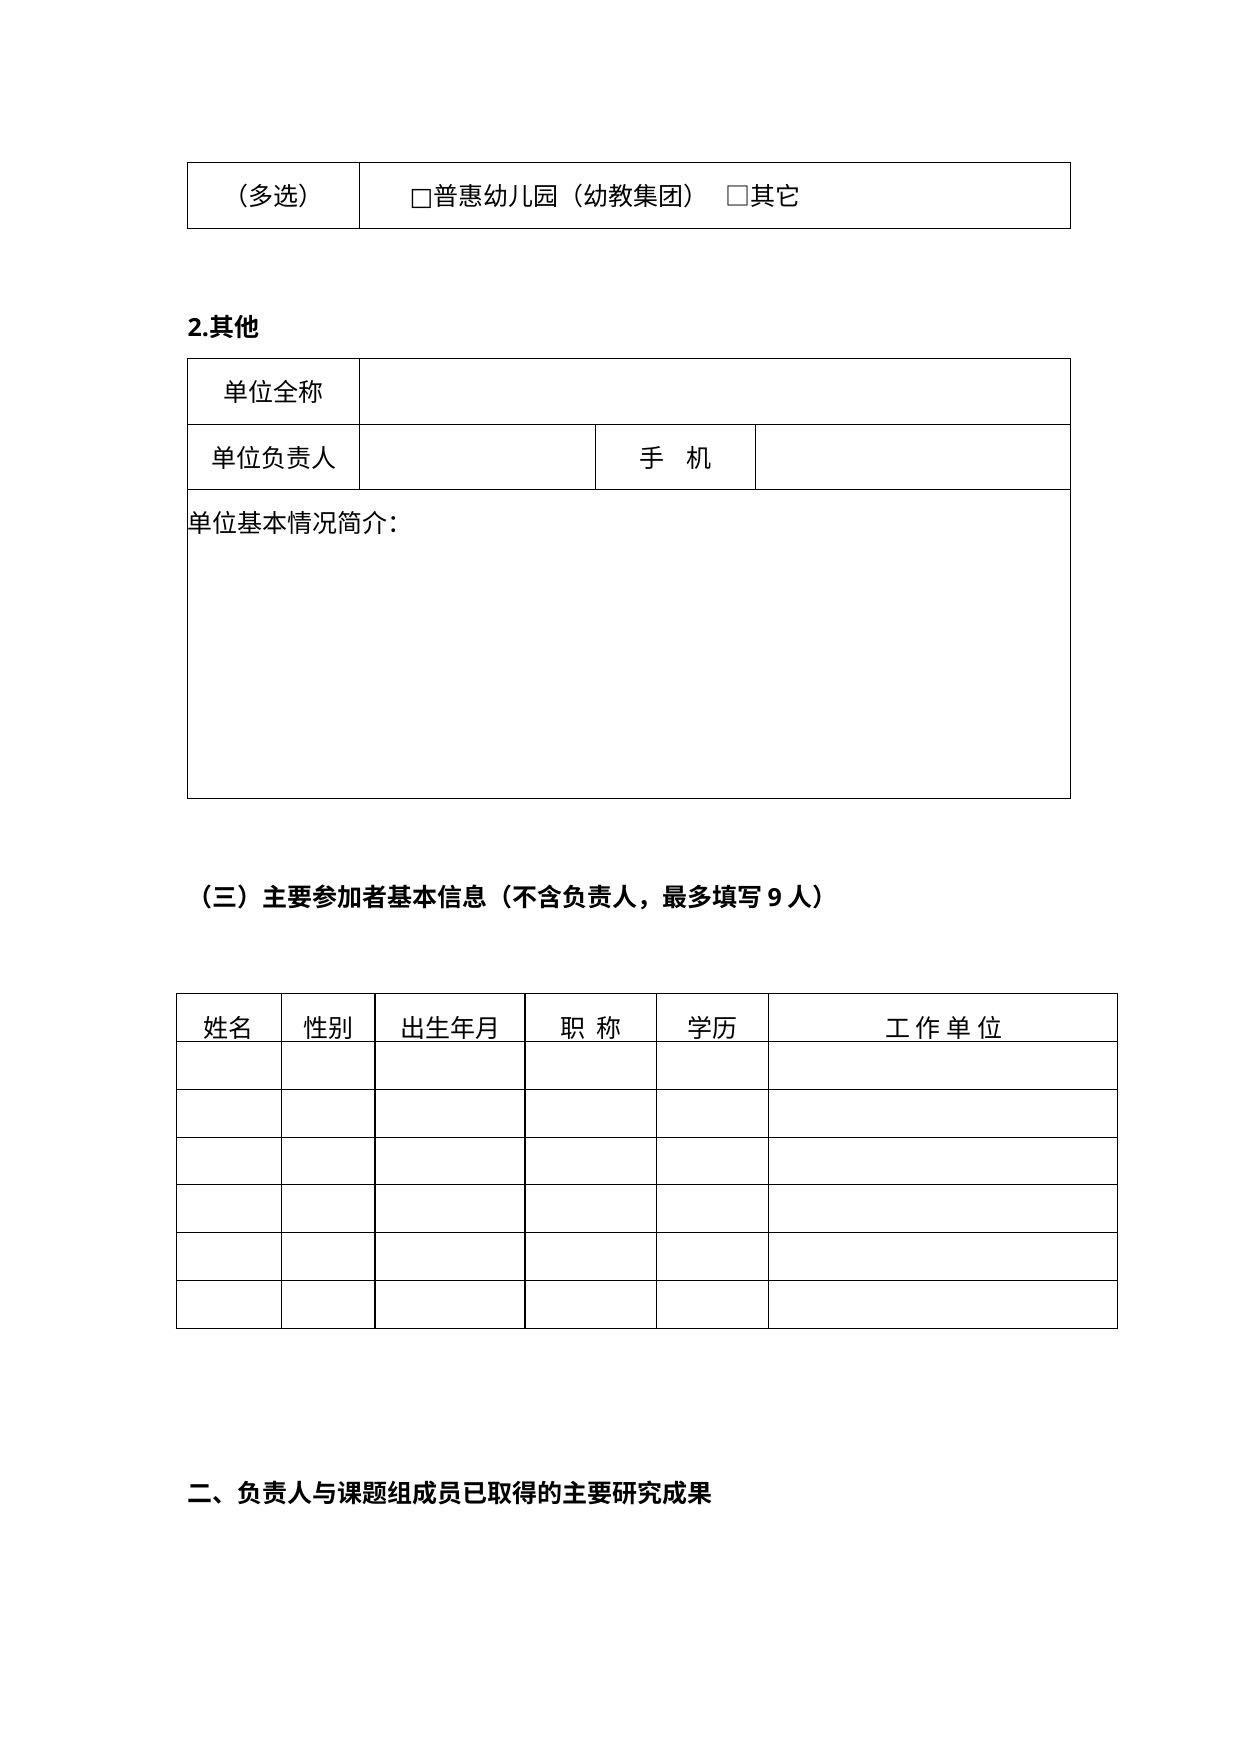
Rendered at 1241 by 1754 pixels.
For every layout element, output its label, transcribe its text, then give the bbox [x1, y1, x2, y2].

table_cell [177, 1042, 281, 1089]
table_cell [526, 1185, 656, 1232]
table_cell [177, 1233, 281, 1280]
table_cell [526, 1138, 656, 1184]
table_cell [526, 1233, 656, 1280]
table_header 性别 [282, 994, 374, 1041]
table_cell [769, 1042, 1117, 1089]
table_header 出生年月 [376, 994, 524, 1041]
table_cell [376, 1090, 524, 1137]
table_cell [376, 1281, 524, 1328]
table_cell [282, 1233, 374, 1280]
table_cell [769, 1185, 1117, 1232]
table_cell [657, 1138, 768, 1184]
table_cell [657, 1281, 768, 1328]
table_cell 单位负责人 [188, 425, 359, 489]
table_cell [177, 1281, 281, 1328]
table_cell 单位性质 （多选） [188, 163, 359, 227]
table_header 职 称 [526, 994, 656, 1041]
table_cell [177, 1185, 281, 1232]
table_cell [657, 1233, 768, 1280]
table_header 工 作 单 位 [769, 994, 1117, 1041]
table_cell [769, 1233, 1117, 1280]
text （三）主要参加者基本信息（不含负责人，最多填写9人） [187, 863, 1053, 928]
text 二、负责人与课题组成员已取得的主要研究成果 [187, 1459, 1053, 1524]
table_cell 单位基本情况简介： [188, 490, 1070, 798]
table_cell [360, 425, 595, 489]
table_cell [657, 1185, 768, 1232]
table_header [360, 359, 1070, 423]
text 2.其他 [187, 293, 1053, 358]
table_cell [282, 1185, 374, 1232]
table_cell [769, 1090, 1117, 1137]
table_cell [769, 1138, 1117, 1184]
table_header 姓名 [177, 994, 281, 1041]
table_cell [360, 163, 1070, 227]
table_cell [526, 1281, 656, 1328]
table_cell [526, 1090, 656, 1137]
table_cell [526, 1042, 656, 1089]
table_cell [282, 1281, 374, 1328]
table_cell [282, 1090, 374, 1137]
table_cell [177, 1090, 281, 1137]
table_cell [657, 1090, 768, 1137]
table_cell [376, 1233, 524, 1280]
table_cell [657, 1042, 768, 1089]
table_header 单位全称 [188, 359, 359, 423]
table_cell [282, 1138, 374, 1184]
table_header 学历 [657, 994, 768, 1041]
table_cell [282, 1042, 374, 1089]
table_cell 手 机 [596, 425, 755, 489]
table_cell [376, 1138, 524, 1184]
table_cell [769, 1281, 1117, 1328]
table_cell [376, 1185, 524, 1232]
table_cell [177, 1138, 281, 1184]
table_cell [756, 425, 1070, 489]
table_cell [376, 1042, 524, 1089]
